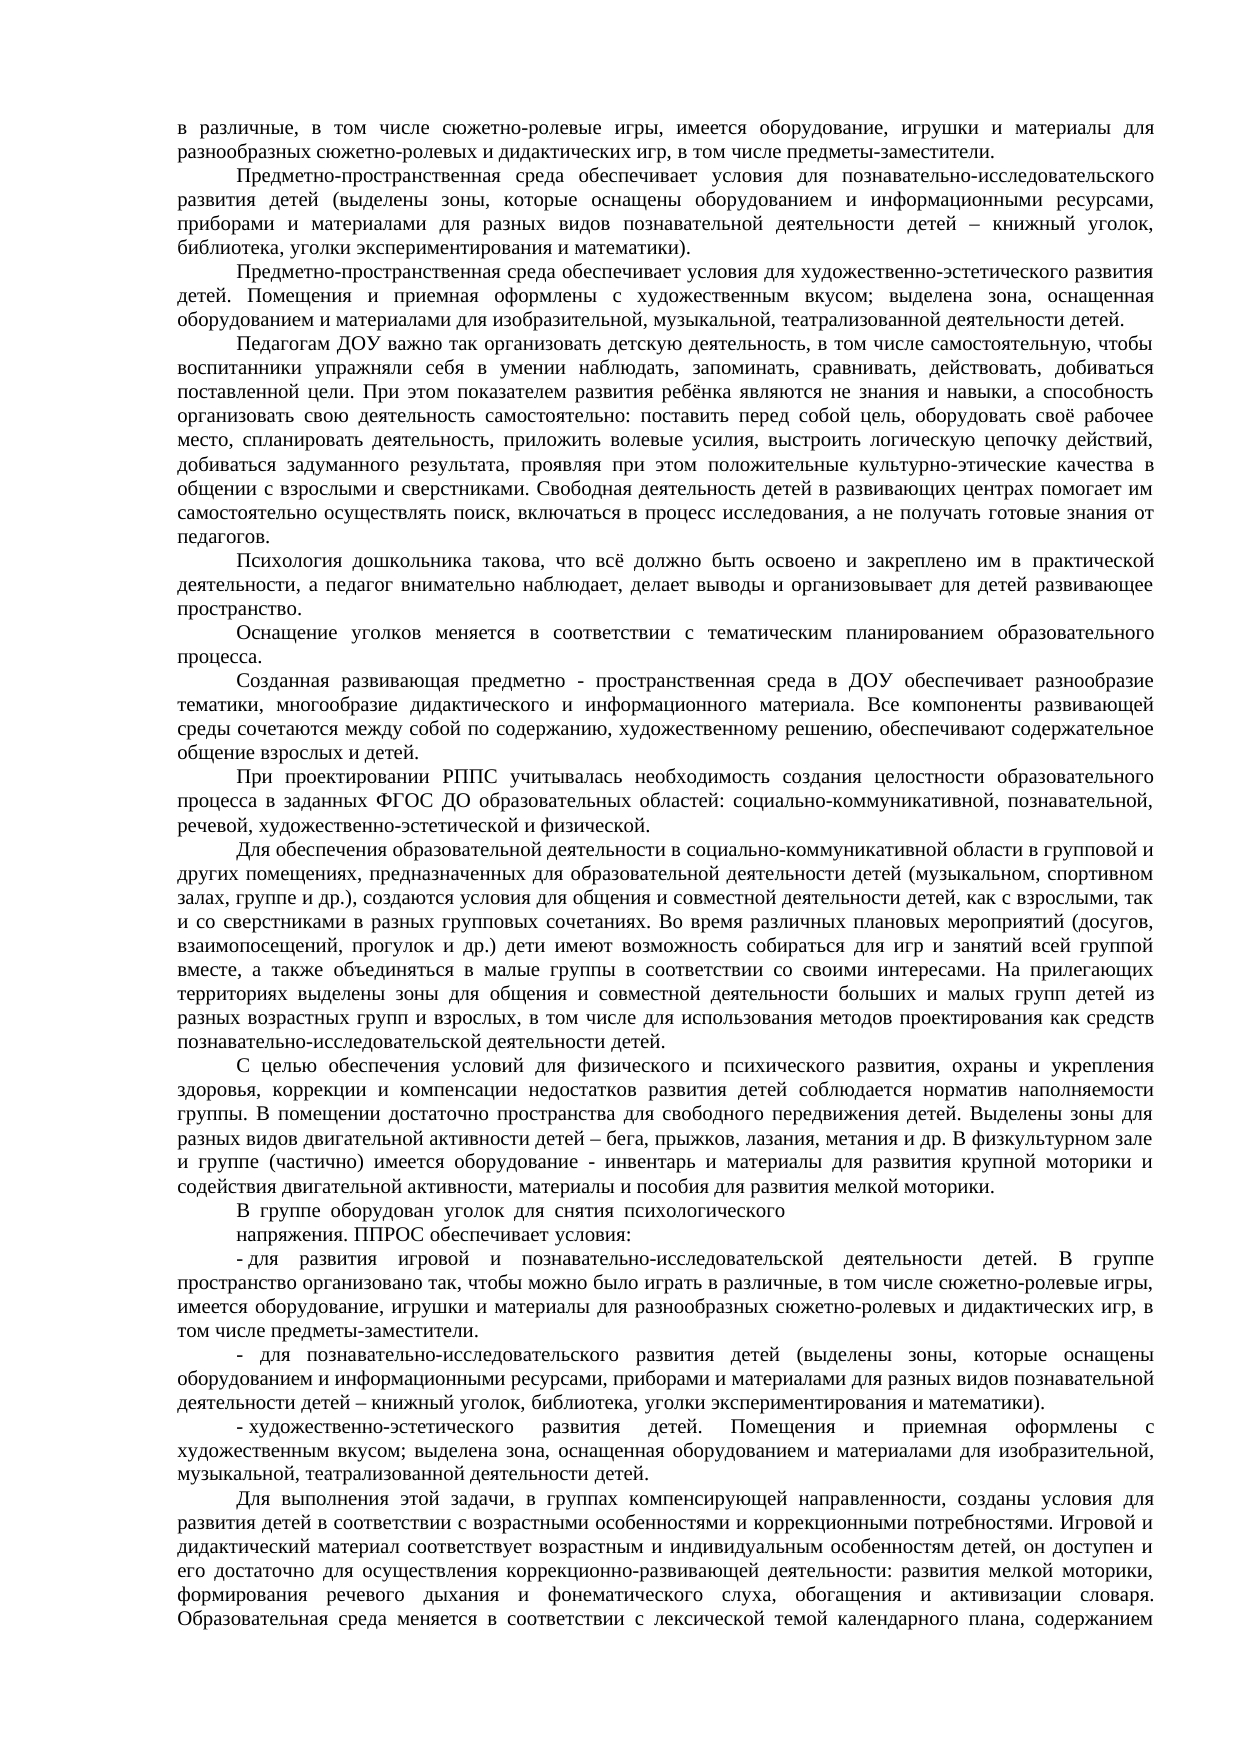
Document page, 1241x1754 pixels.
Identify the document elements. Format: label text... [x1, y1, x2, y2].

list для познавательно-исследовательского развития детей (выделены зоны, которые оснащены оборудованием и информационными ресурсами, приборами и материалами для разных видов познавательной деятельности детей – книжный уголок, библиотека, уголки экспериментирования и математики). [177, 1342, 1154, 1414]
list художественно-эстетического развития детей. Помещения и приемная оформлены с художественным вкусом; выделена зона, оснащенная оборудованием и материалами для изобразительной, музыкальной, театрализованной деятельности детей. [177, 1414, 1154, 1485]
text Педагогам ДОУ важно так организовать детскую деятельность, в том числе самостоятельную, чтобы воспитанники упражняли себя в умении наблюдать, запоминать, сравнивать, действовать, добиваться поставленной цели. При этом показателем развития ребёнка являются не знания и навыки, а способность организовать свою деятельность самостоятельно: поставить перед собой цель, оборудовать своё рабочее место, спланировать деятельность, приложить волевые усилия, выстроить логическую цепочку действий, добиваться задуманного результата, проявляя при этом положительные культурно-этические качества в общении с взрослыми и сверстниками. Свободная деятельность детей в развивающих центрах помогает им самостоятельно осуществлять поиск, включаться в процесс исследования, а не получать готовые знания от педагогов. [177, 331, 1154, 548]
text Психология дошкольника такова, что всё должно быть освоено и закреплено им в практической деятельности, а педагог внимательно наблюдает, делает выводы и организовывает для детей развивающее пространство. [177, 548, 1154, 620]
text Оснащение уголков меняется в соответствии с тематическим планированием образовательного процесса. [177, 621, 1154, 668]
text Для обеспечения образовательной деятельности в социально-коммуникативной области в групповой и других помещениях, предназначенных для образовательной деятельности детей (музыкальном, спортивном залах, группе и др.), создаются условия для общения и совместной деятельности детей, как с взрослыми, так и со сверстниками в разных групповых сочетаниях. Во время различных плановых мероприятий (досугов, взаимопосещений, прогулок и др.) дети имеют возможность собираться для игр и занятий всей группой вместе, а также объединяться в малые группы в соответствии со своими интересами. На прилегающих территориях выделены зоны для общения и совместной деятельности больших и малых групп детей из разных возрастных групп и взрослых, в том числе для использования методов проектирования как средств познавательно-исследовательской деятельности детей. [177, 837, 1154, 1053]
text Предметно-пространственная среда обеспечивает условия для художественно-эстетического развития детей. Помещения и приемная оформлены с художественным вкусом; выделена зона, оснащенная оборудованием и материалами для изобразительной, музыкальной, театрализованной деятельности детей. [177, 259, 1154, 331]
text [177, 114, 1154, 163]
text С целью обеспечения условий для физического и психического развития, охраны и укрепления здоровья, коррекции и компенсации недостатков развития детей соблюдается норматив наполняемости группы. В помещении достаточно пространства для свободного передвижения детей. Выделены зоны для разных видов двигательной активности детей – бега, прыжков, лазания, метания и др. В физкультурном зале и группе (частично) имеется оборудование - инвентарь и материалы для развития крупной моторики и содействия двигательной активности, материалы и пособия для развития мелкой моторики. [177, 1053, 1154, 1198]
text При проектировании РППС учитывалась необходимость создания целостности образовательного процесса в заданных ФГОС ДО образовательных областей: социально-коммуникативной, познавательной, речевой, художественно-эстетической и физической. [177, 764, 1154, 837]
text В группе оборудован уголок для снятия психологического напряжения. ППРОС обеспечивает условия: [236, 1198, 786, 1246]
text Предметно-пространственная среда обеспечивает условия для познавательно-исследовательского развития детей (выделены зоны, которые оснащены оборудованием и информационными ресурсами, приборами и материалами для разных видов познавательной деятельности детей – книжный уголок, библиотека, уголки экспериментирования и математики). [177, 163, 1154, 259]
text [177, 1486, 1154, 1630]
list для развития игровой и познавательно-исследовательской деятельности детей. В группе пространство организовано так, чтобы можно было играть в различные, в том числе сюжетно-ролевые игры, имеется оборудование, игрушки и материалы для разнообразных сюжетно-ролевых и дидактических игр, в том числе предметы-заместители. [177, 1246, 1154, 1342]
text Созданная развивающая предметно - пространственная среда в ДОУ обеспечивает разнообразие тематики, многообразие дидактического и информационного материала. Все компоненты развивающей среды сочетаются между собой по содержанию, художественному решению, обеспечивают содержательное общение взрослых и детей. [177, 668, 1154, 764]
